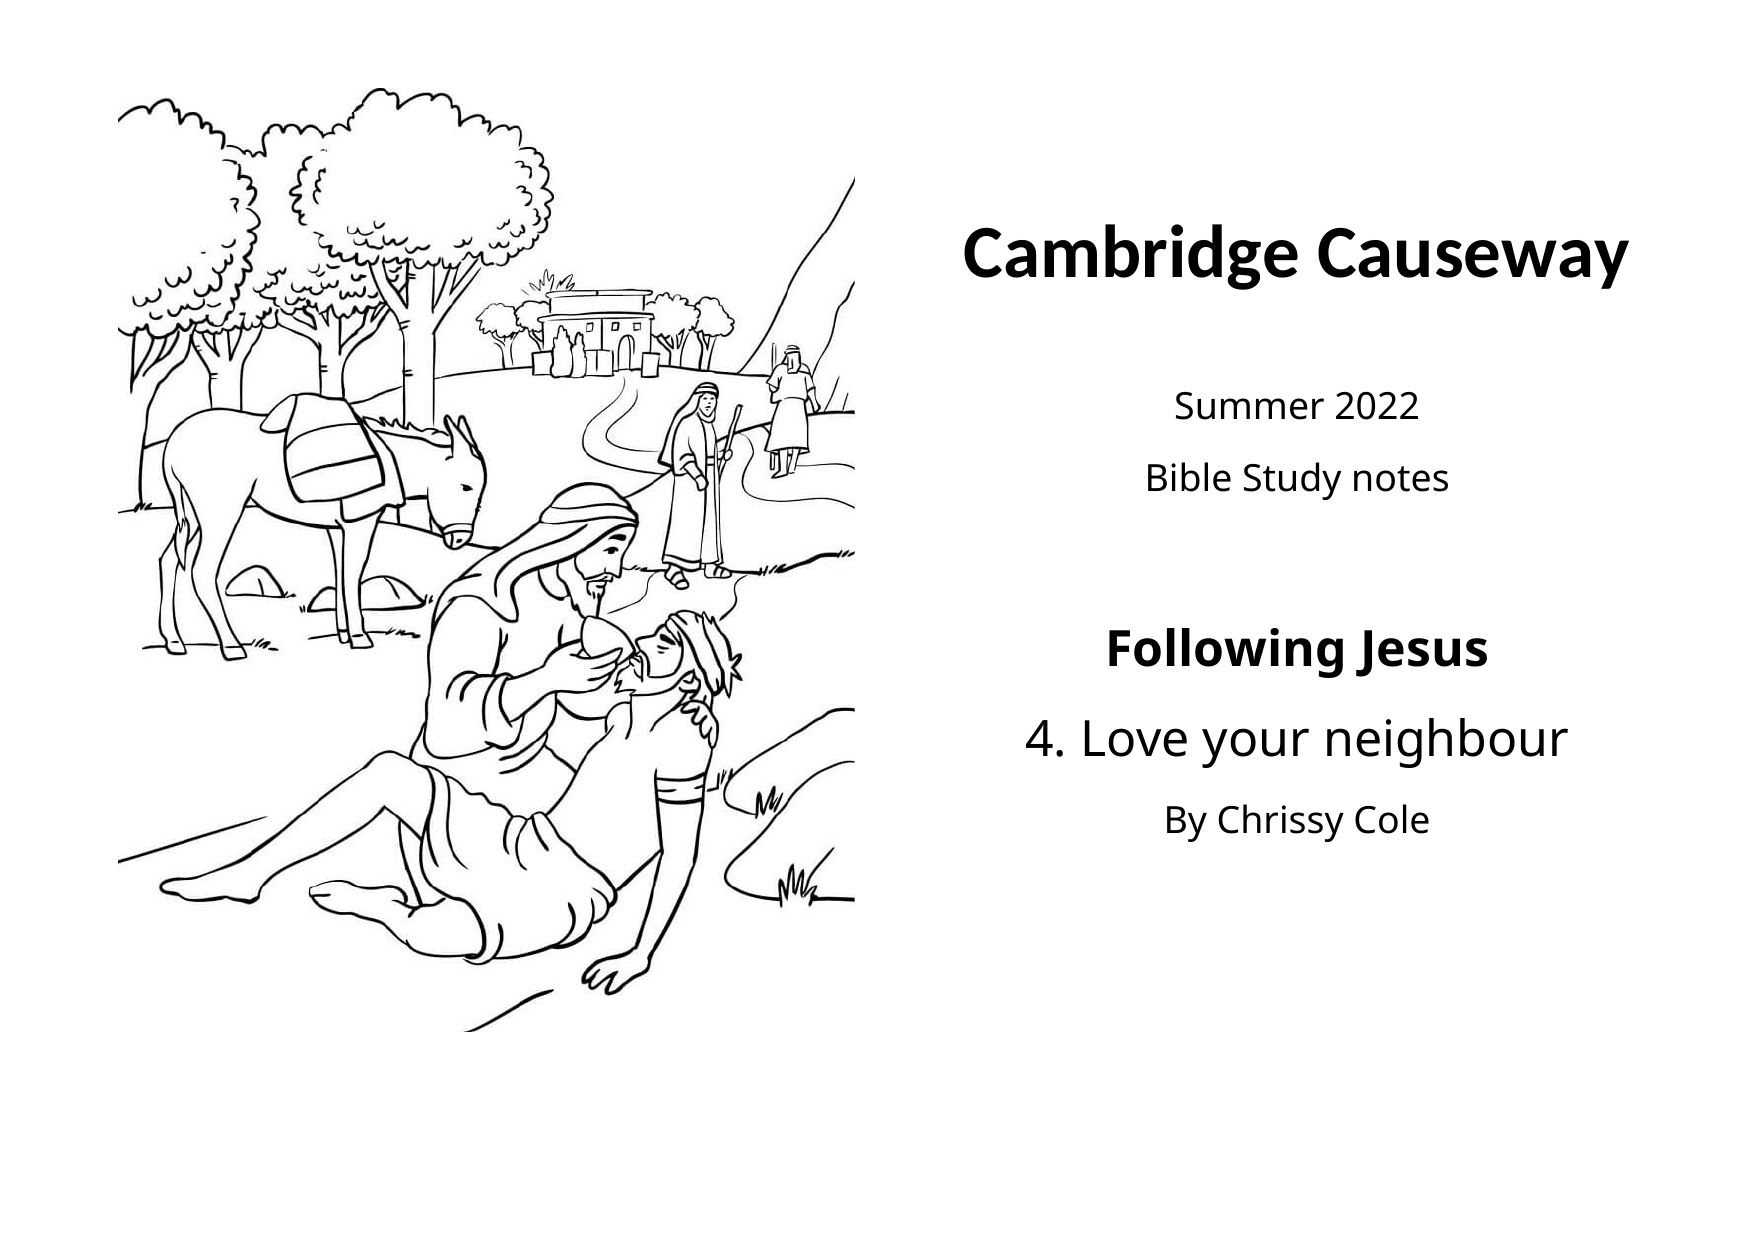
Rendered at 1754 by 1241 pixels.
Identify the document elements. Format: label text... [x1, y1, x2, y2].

text 4. Love your neighbour [928, 703, 1665, 771]
text Cambridge Causeway [928, 204, 1665, 296]
text Following Jesus [928, 613, 1665, 681]
text Bible Study notes [928, 451, 1665, 502]
text By Chrissy Cole [928, 793, 1665, 844]
text Summer 2022 [928, 379, 1665, 430]
picture [118, 88, 855, 1032]
